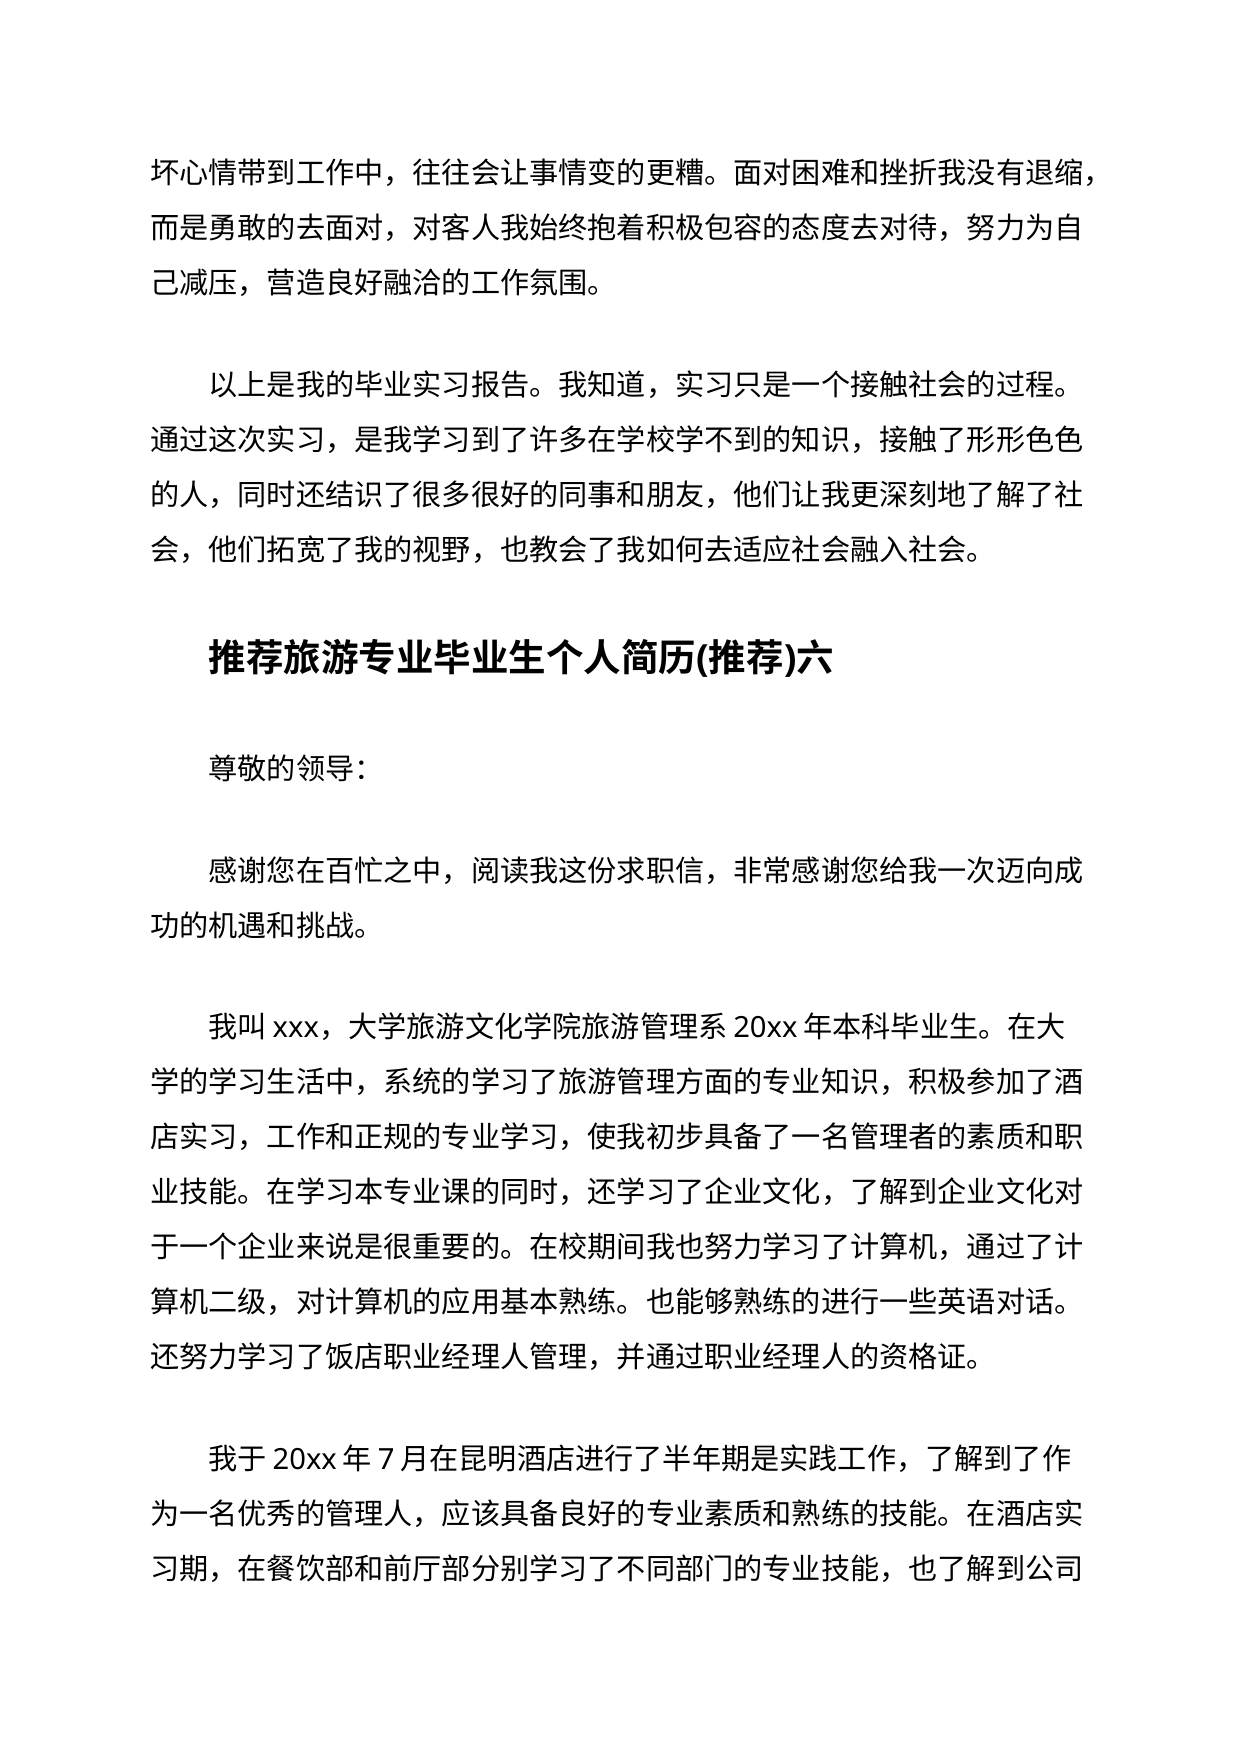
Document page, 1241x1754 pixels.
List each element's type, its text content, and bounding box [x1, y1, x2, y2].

text 我叫xxx，大学旅游文化学院旅游管理系20xx年本科毕业生。在大学的学习生活中，系统的学习了旅游管理方面的专业知识，积极参加了酒店实习，工作和正规的专业学习，使我初步具备了一名管理者的素质和职业技能。在学习本专业课的同时，还学习了企业文化，了解到企业文化对于一个企业来说是很重要的。在校期间我也努力学习了计算机，通过了计算机二级，对计算机的应用基本熟练。也能够熟练的进行一些英语对话。还努力学习了饭店职业经理人管理，并通过职业经理人的资格证。 [150, 1004, 1090, 1376]
text 推荐旅游专业毕业生个人简历(推荐)六 [150, 628, 1090, 682]
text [150, 1435, 1090, 1587]
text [150, 150, 1090, 302]
text 以上是我的毕业实习报告。我知道，实习只是一个接触社会的过程。通过这次实习，是我学习到了许多在学校学不到的知识，接触了形形色色的人，同时还结识了很多很好的同事和朋友，他们让我更深刻地了解了社会，他们拓宽了我的视野，也教会了我如何去适应社会融入社会。 [150, 362, 1090, 568]
text 感谢您在百忙之中，阅读我这份求职信，非常感谢您给我一次迈向成功的机遇和挑战。 [150, 847, 1090, 944]
text 尊敬的领导： [150, 746, 1090, 788]
